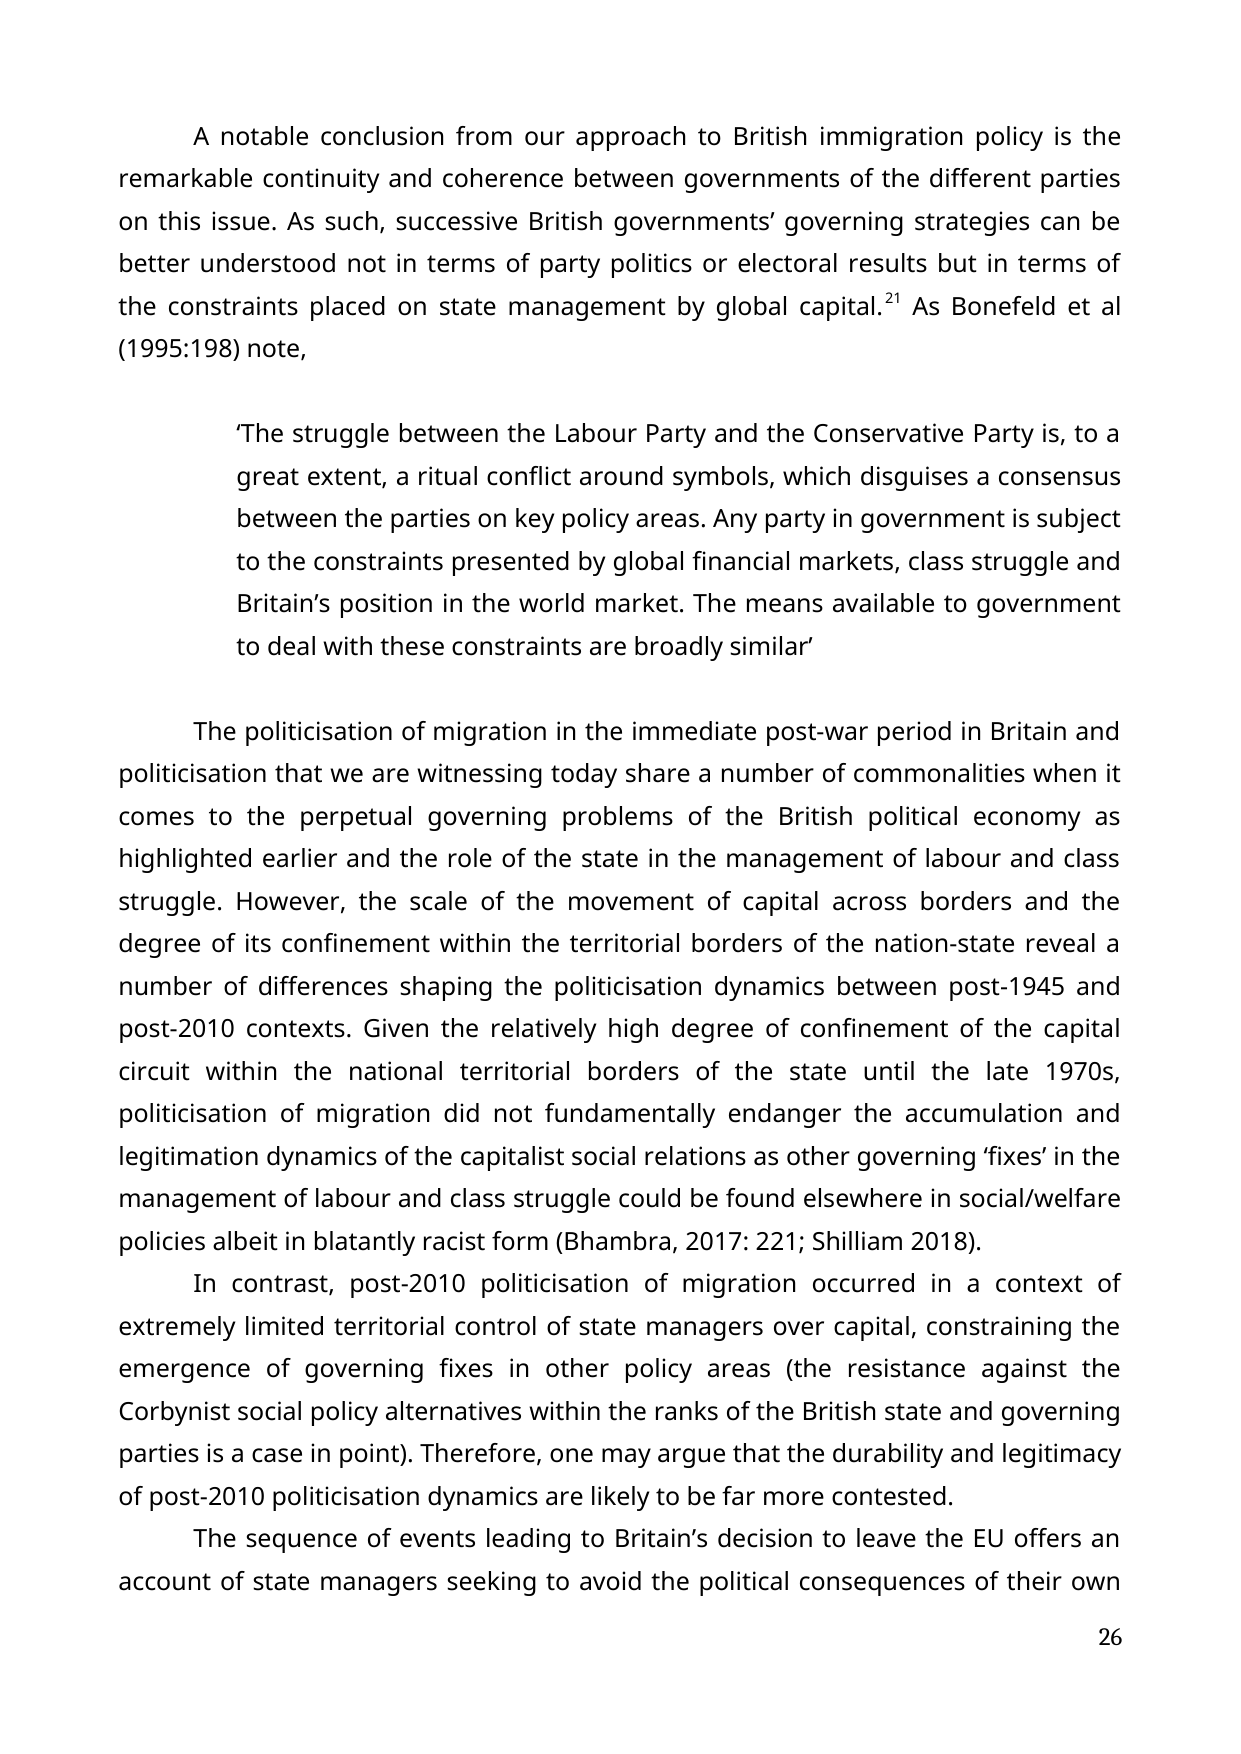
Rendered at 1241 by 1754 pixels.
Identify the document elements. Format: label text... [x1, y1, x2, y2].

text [118, 1521, 1122, 1597]
text The politicisation of migration in the immediate post-war period in Britain and politicisation that we are witnessing today share a number of commonalities when it comes to the perpetual governing problems of the British political economy as highlighted earlier and the role of the state in the management of labour and class struggle. However, the scale of the movement of capital across borders and the degree of its confinement within the territorial borders of the nation-state reveal a number of differences shaping the politicisation dynamics between post-1945 and post-2010 contexts. Given the relatively high degree of confinement of the capital circuit within the national territorial borders of the state until the late 1970s, politicisation of migration did not fundamentally endanger the accumulation and legitimation dynamics of the capitalist social relations as other governing ‘fixes’ in the management of labour and class struggle could be found elsewhere in social/welfare policies albeit in blatantly racist form (Bhambra, 2017: 221; Shilliam 2018). [118, 713, 1122, 1257]
text ‘The struggle between the Labour Party and the Conservative Party is, to a great extent, a ritual conflict around symbols, which disguises a consensus between the parties on key policy areas. Any party in government is subject to the constraints presented by global financial markets, class struggle and Britain’s position in the world market. The means available to government to deal with these constraints are broadly similar’ [236, 416, 1122, 662]
text In contrast, post-2010 politicisation of migration occurred in a context of extremely limited territorial control of state managers over capital, constraining the emergence of governing fixes in other policy areas (the resistance against the Corbynist social policy alternatives within the ranks of the British state and governing parties is a case in point). Therefore, one may argue that the durability and legitimacy of post-2010 politicisation dynamics are likely to be far more contested. [118, 1266, 1122, 1512]
text A notable conclusion from our approach to British immigration policy is the remarkable continuity and coherence between governments of the different parties on this issue. As such, successive British governments’ governing strategies can be better understood not in terms of party politics or electoral results but in terms of the constraints placed on state management by global capital. As Bonefeld et al (1995:198) note, [118, 118, 1122, 365]
